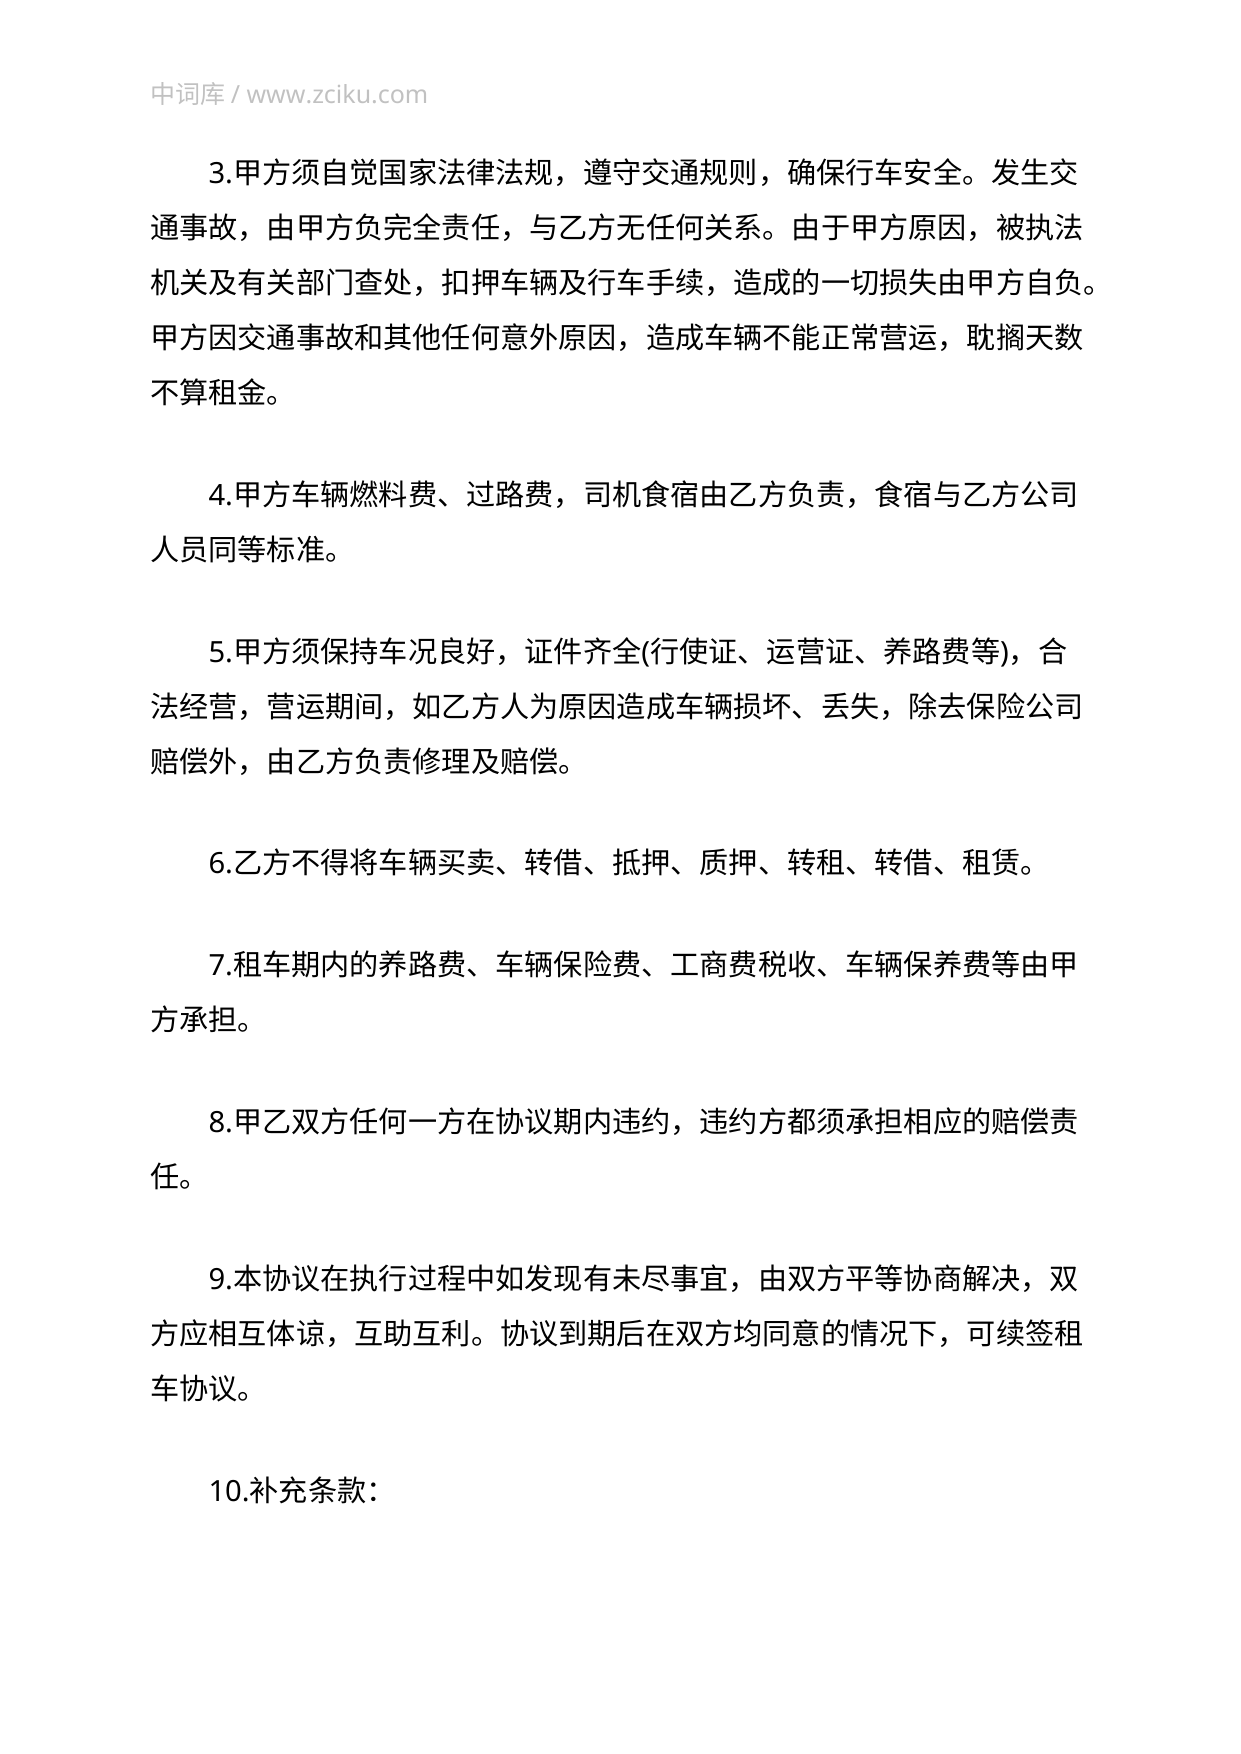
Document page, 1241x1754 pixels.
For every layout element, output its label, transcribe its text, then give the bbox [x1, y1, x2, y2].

text 6.乙方不得将车辆买卖、转借、抵押、质押、转租、转借、租赁。 [150, 840, 1090, 882]
text 8.甲乙双方任何一方在协议期内违约，违约方都须承担相应的赔偿责任。 [150, 1099, 1090, 1196]
text 4.甲方车辆燃料费、过路费，司机食宿由乙方负责，食宿与乙方公司人员同等标准。 [150, 471, 1090, 569]
text 5.甲方须保持车况良好，证件齐全(行使证、运营证、养路费等)，合法经营，营运期间，如乙方人为原因造成车辆损坏、丢失，除去保险公司赔偿外，由乙方负责修理及赔偿。 [150, 628, 1090, 780]
text 10.补充条款： [150, 1467, 1090, 1509]
text 7.租车期内的养路费、车辆保险费、工商费税收、车辆保养费等由甲方承担。 [150, 942, 1090, 1039]
text 3.甲方须自觉国家法律法规，遵守交通规则，确保行车安全。发生交通事故，由甲方负完全责任，与乙方无任何关系。由于甲方原因，被执法机关及有关部门查处，扣押车辆及行车手续，造成的一切损失由甲方自负。甲方因交通事故和其他任何意外原因，造成车辆不能正常营运，耽搁天数不算租金。 [150, 150, 1090, 412]
text 9.本协议在执行过程中如发现有未尽事宜，由双方平等协商解决，双方应相互体谅，互助互利。协议到期后在双方均同意的情况下，可续签租车协议。 [150, 1255, 1090, 1408]
